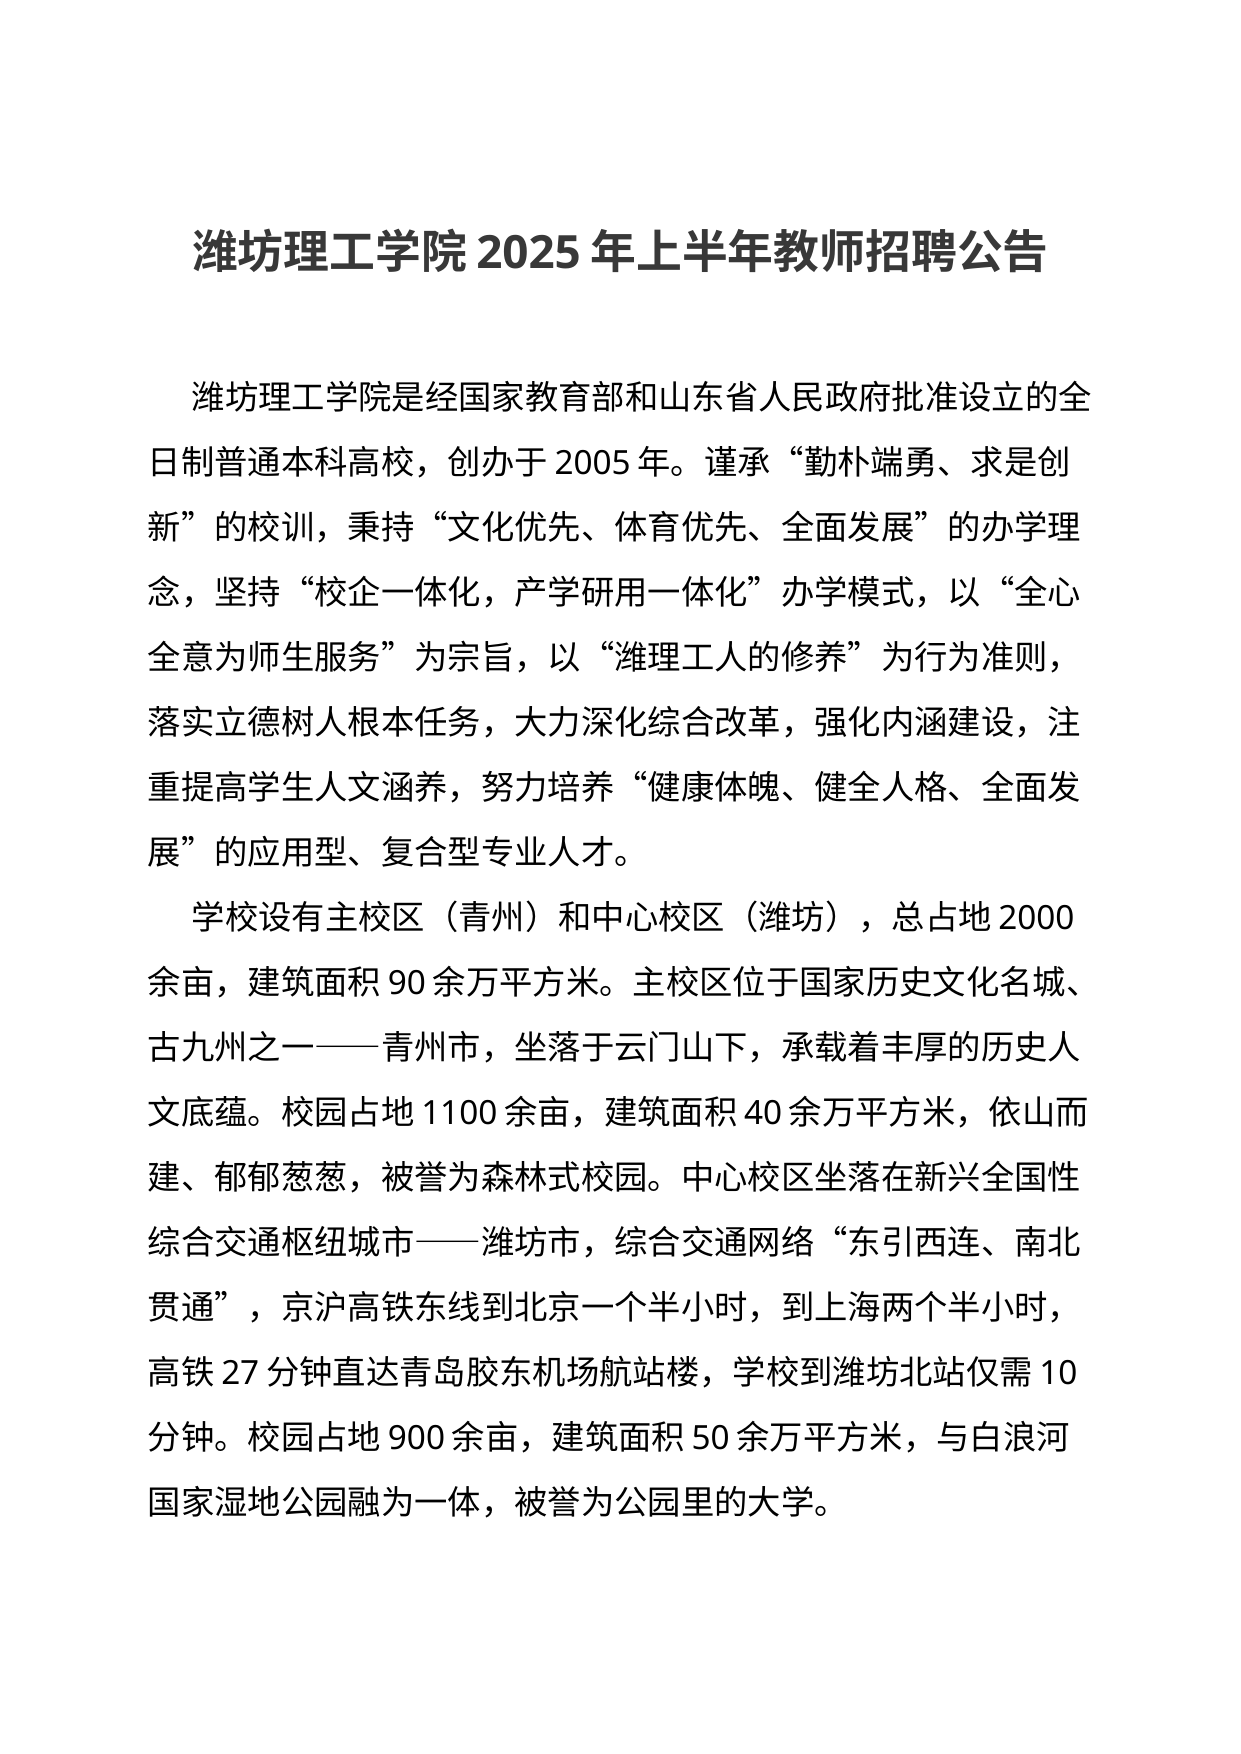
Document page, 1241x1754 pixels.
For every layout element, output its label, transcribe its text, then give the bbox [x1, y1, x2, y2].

text 学校设有主校区（青州）和中心校区（潍坊），总占地2000余亩，建筑面积90余万平方米。主校区位于国家历史文化名城、古九州之一——青州市，坐落于云门山下，承载着丰厚的历史人文底蕴。校园占地1100余亩，建筑面积40余万平方米，依山而建、郁郁葱葱，被誉为森林式校园。中心校区坐落在新兴全国性综合交通枢纽城市——潍坊市，综合交通网络“东引西连、南北贯通”，京沪高铁东线到北京一个半小时，到上海两个半小时，高铁27分钟直达青岛胶东机场航站楼，学校到潍坊北站仅需10分钟。校园占地900余亩，建筑面积50余万平方米，与白浪河国家湿地公园融为一体，被誉为公园里的大学。 [148, 883, 1093, 1533]
text 潍坊理工学院2025年上半年教师招聘公告 [148, 200, 1093, 298]
text 潍坊理工学院是经国家教育部和山东省人民政府批准设立的全日制普通本科高校，创办于2005年。谨承“勤朴端勇、求是创新”的校训，秉持“文化优先、体育优先、全面发展”的办学理念，坚持“校企一体化，产学研用一体化”办学模式，以“全心全意为师生服务”为宗旨，以“潍理工人的修养”为行为准则，落实立德树人根本任务，大力深化综合改革，强化内涵建设，注重提高学生人文涵养，努力培养“健康体魄、健全人格、全面发展”的应用型、复合型专业人才。 [148, 363, 1093, 883]
